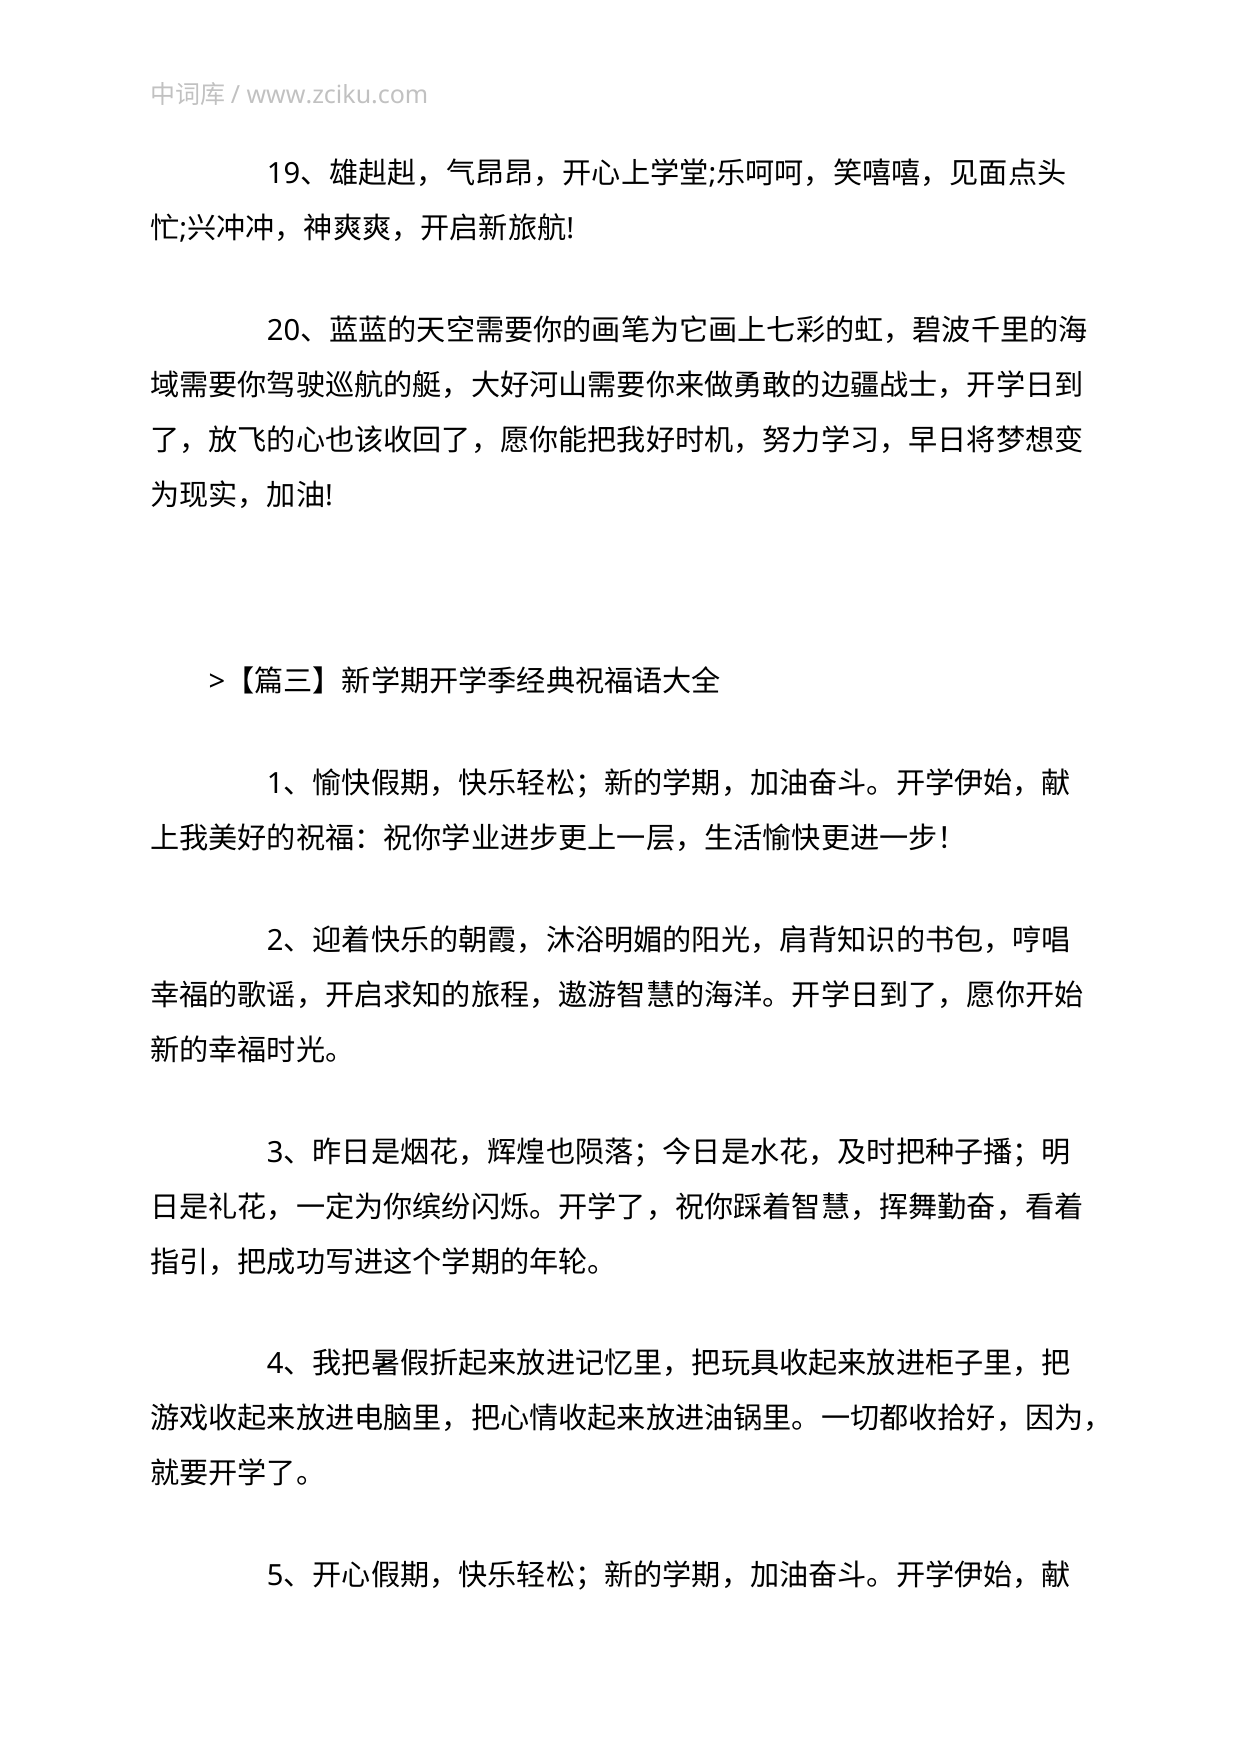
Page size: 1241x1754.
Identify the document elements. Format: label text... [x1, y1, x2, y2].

text 20、蓝蓝的天空需要你的画笔为它画上七彩的虹，碧波千里的海域需要你驾驶巡航的艇，大好河山需要你来做勇敢的边疆战士，开学日到了，放飞的心也该收回了，愿你能把我好时机，努力学习，早日将梦想变为现实，加油! [150, 307, 1090, 514]
text 3、昨日是烟花，辉煌也陨落；今日是水花，及时把种子播；明日是礼花，一定为你缤纷闪烁。开学了，祝你踩着智慧，挥舞勤奋，看着指引，把成功写进这个学期的年轮。 [150, 1128, 1090, 1281]
text 4、我把暑假折起来放进记忆里，把玩具收起来放进柜子里，把游戏收起来放进电脑里，把心情收起来放进油锅里。一切都收拾好，因为，就要开学了。 [150, 1340, 1090, 1492]
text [150, 1552, 1090, 1594]
text >【篇三】新学期开学季经典祝福语大全 [150, 658, 1090, 700]
text 1、愉快假期，快乐轻松；新的学期，加油奋斗。开学伊始，献上我美好的祝福：祝你学业进步更上一层，生活愉快更进一步！ [150, 760, 1090, 857]
text 19、雄赳赳，气昂昂，开心上学堂;乐呵呵，笑嘻嘻，见面点头忙;兴冲冲，神爽爽，开启新旅航! [150, 150, 1090, 247]
text 2、迎着快乐的朝霞，沐浴明媚的阳光，肩背知识的书包，哼唱幸福的歌谣，开启求知的旅程，遨游智慧的海洋。开学日到了，愿你开始新的幸福时光。 [150, 917, 1090, 1069]
